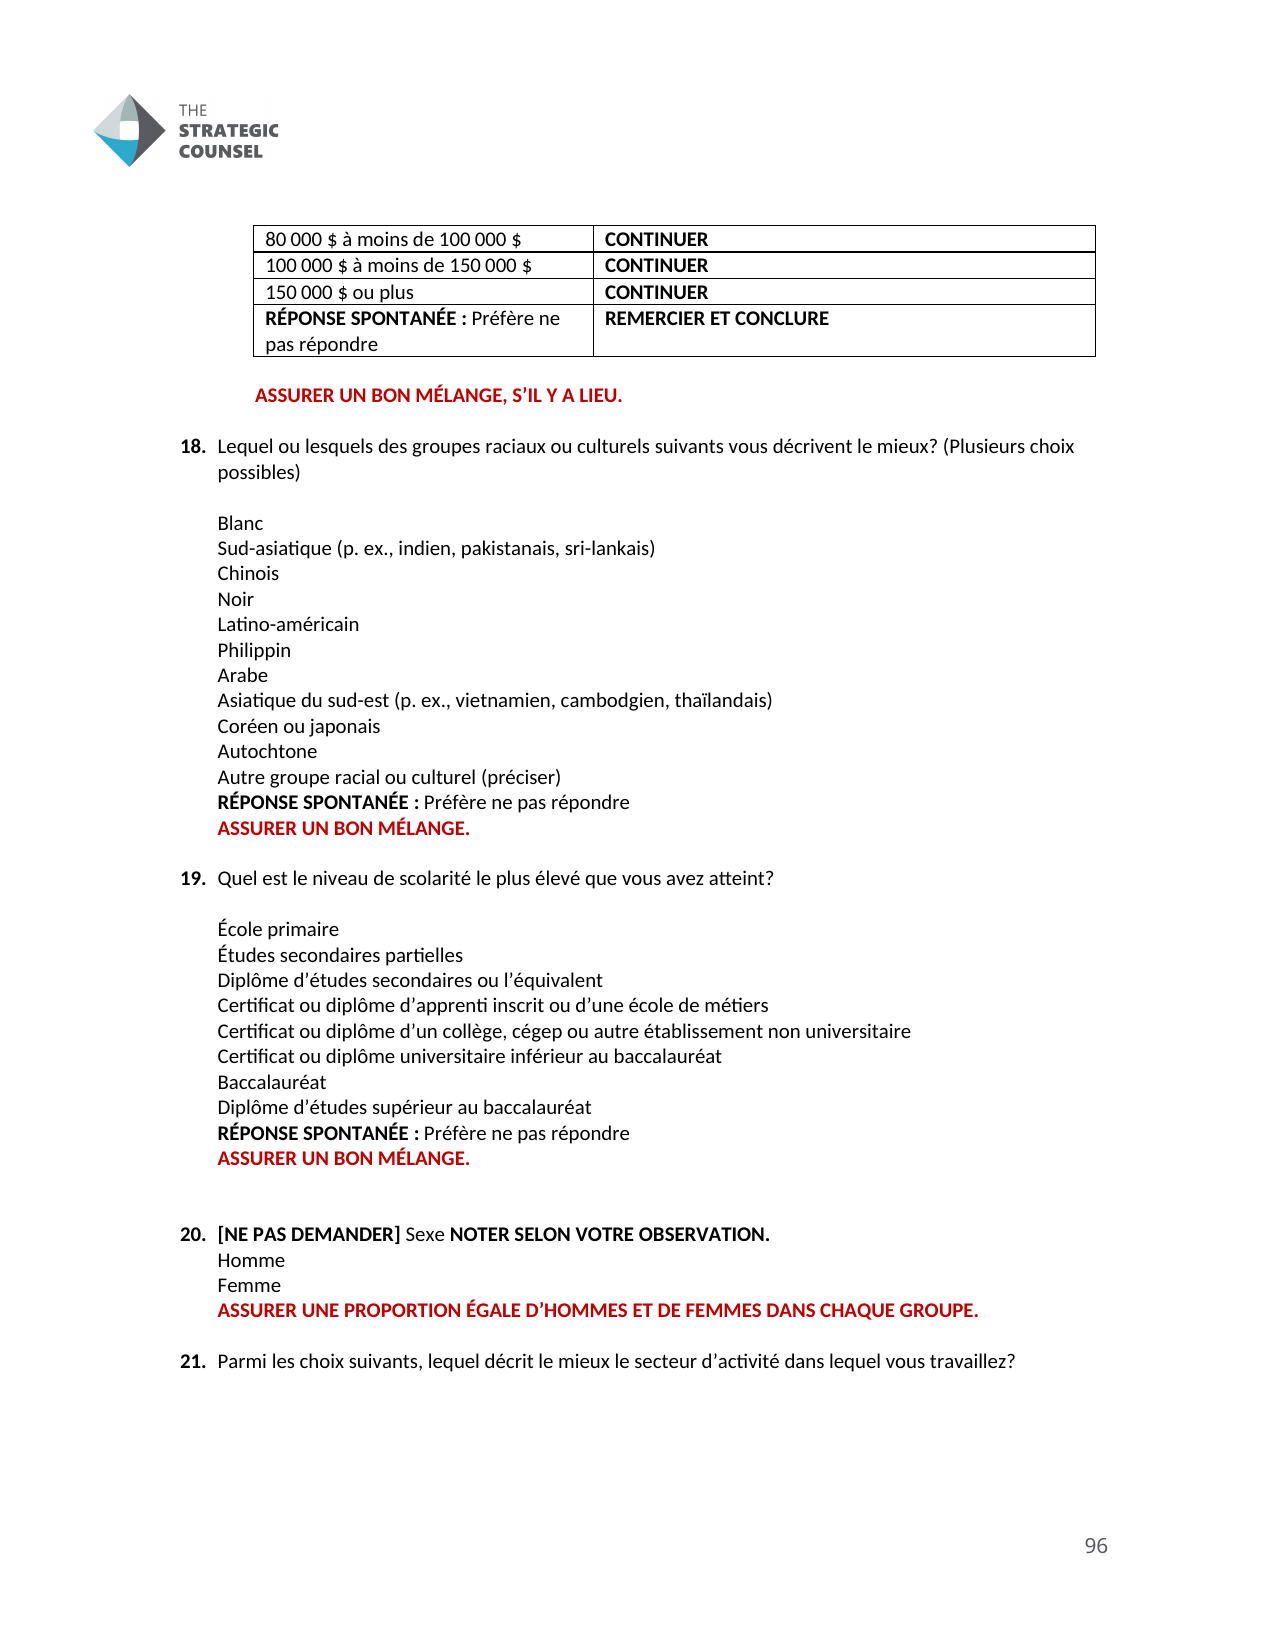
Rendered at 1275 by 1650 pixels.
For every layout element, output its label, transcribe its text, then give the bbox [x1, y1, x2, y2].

text RÉPONSE SPONTANÉE : Préfère ne pas répondre [217, 1120, 1125, 1145]
text Certificat ou diplôme d’apprenti inscrit ou d’une école de métiers [217, 993, 1125, 1018]
text Sud-asiatique (p. ex., indien, pakistanais, sri-lankais) [217, 535, 1125, 561]
table_cell 150 000 $ ou plus [254, 279, 593, 304]
text Autre groupe racial ou culturel (préciser) [217, 764, 1125, 789]
table_cell CONTINUER [594, 253, 1095, 278]
table_cell 100 000 $ à moins de 150 000 $ [254, 253, 593, 278]
text Coréen ou japonais [217, 713, 1125, 738]
text RÉPONSE SPONTANÉE : Préfère ne pas répondre [217, 789, 1125, 815]
text Asiatique du sud-est (p. ex., vietnamien, cambodgien, thaïlandais) [217, 688, 1125, 713]
text Philippin [217, 637, 1125, 662]
text ASSURER UN BON MÉLANGE. [217, 1145, 1125, 1171]
table_cell CONTINUER [594, 226, 1095, 251]
text Autochtone [217, 738, 1125, 764]
list Lequel ou lesquels des groupes raciaux ou culturels suivants vous décrivent le mieux? (Plusieurs choix possibles) [180, 433, 1125, 484]
list Parmi les choix suivants, lequel décrit le mieux le secteur d’activité dans lequel vous travaillez? [180, 1348, 1125, 1374]
table_cell REMERCIER ET CONCLURE [594, 305, 1095, 356]
text Femme [217, 1272, 1125, 1298]
text Baccalauréat [217, 1069, 1125, 1094]
text ASSURER UN BON MÉLANGE. [217, 815, 1125, 840]
list Quel est le niveau de scolarité le plus élevé que vous avez atteint? [180, 866, 1125, 891]
text Homme [217, 1247, 1125, 1272]
text Chinois [217, 561, 1125, 586]
text Certificat ou diplôme d’un collège, cégep ou autre établissement non universitaire [217, 1018, 1125, 1043]
text Arabe [217, 662, 1125, 688]
table_cell 80 000 $ à moins de 100 000 $ [254, 226, 593, 251]
text Noir [217, 586, 1125, 611]
text Diplôme d’études supérieur au baccalauréat [217, 1094, 1125, 1120]
text ASSURER UN BON MÉLANGE, S’IL Y A LIEU. [255, 383, 1125, 408]
text Certificat ou diplôme universitaire inférieur au baccalauréat [217, 1043, 1125, 1069]
table_cell RÉPONSE SPONTANÉE : Préfère ne pas répondre [254, 305, 593, 356]
table_cell CONTINUER [594, 279, 1095, 304]
text Diplôme d’études secondaires ou l’équivalent [217, 967, 1125, 993]
text Blanc [217, 510, 1125, 535]
picture [93, 94, 279, 167]
list [NE PAS DEMANDER] Sexe NOTER SELON VOTRE OBSERVATION. [180, 1221, 1125, 1247]
text ASSURER UNE PROPORTION ÉGALE D’HOMMES ET DE FEMMES DANS CHAQUE GROUPE. [217, 1298, 1125, 1323]
text Latino-américain [217, 611, 1125, 637]
text Études secondaires partielles [217, 942, 1125, 967]
text École primaire [217, 916, 1125, 942]
